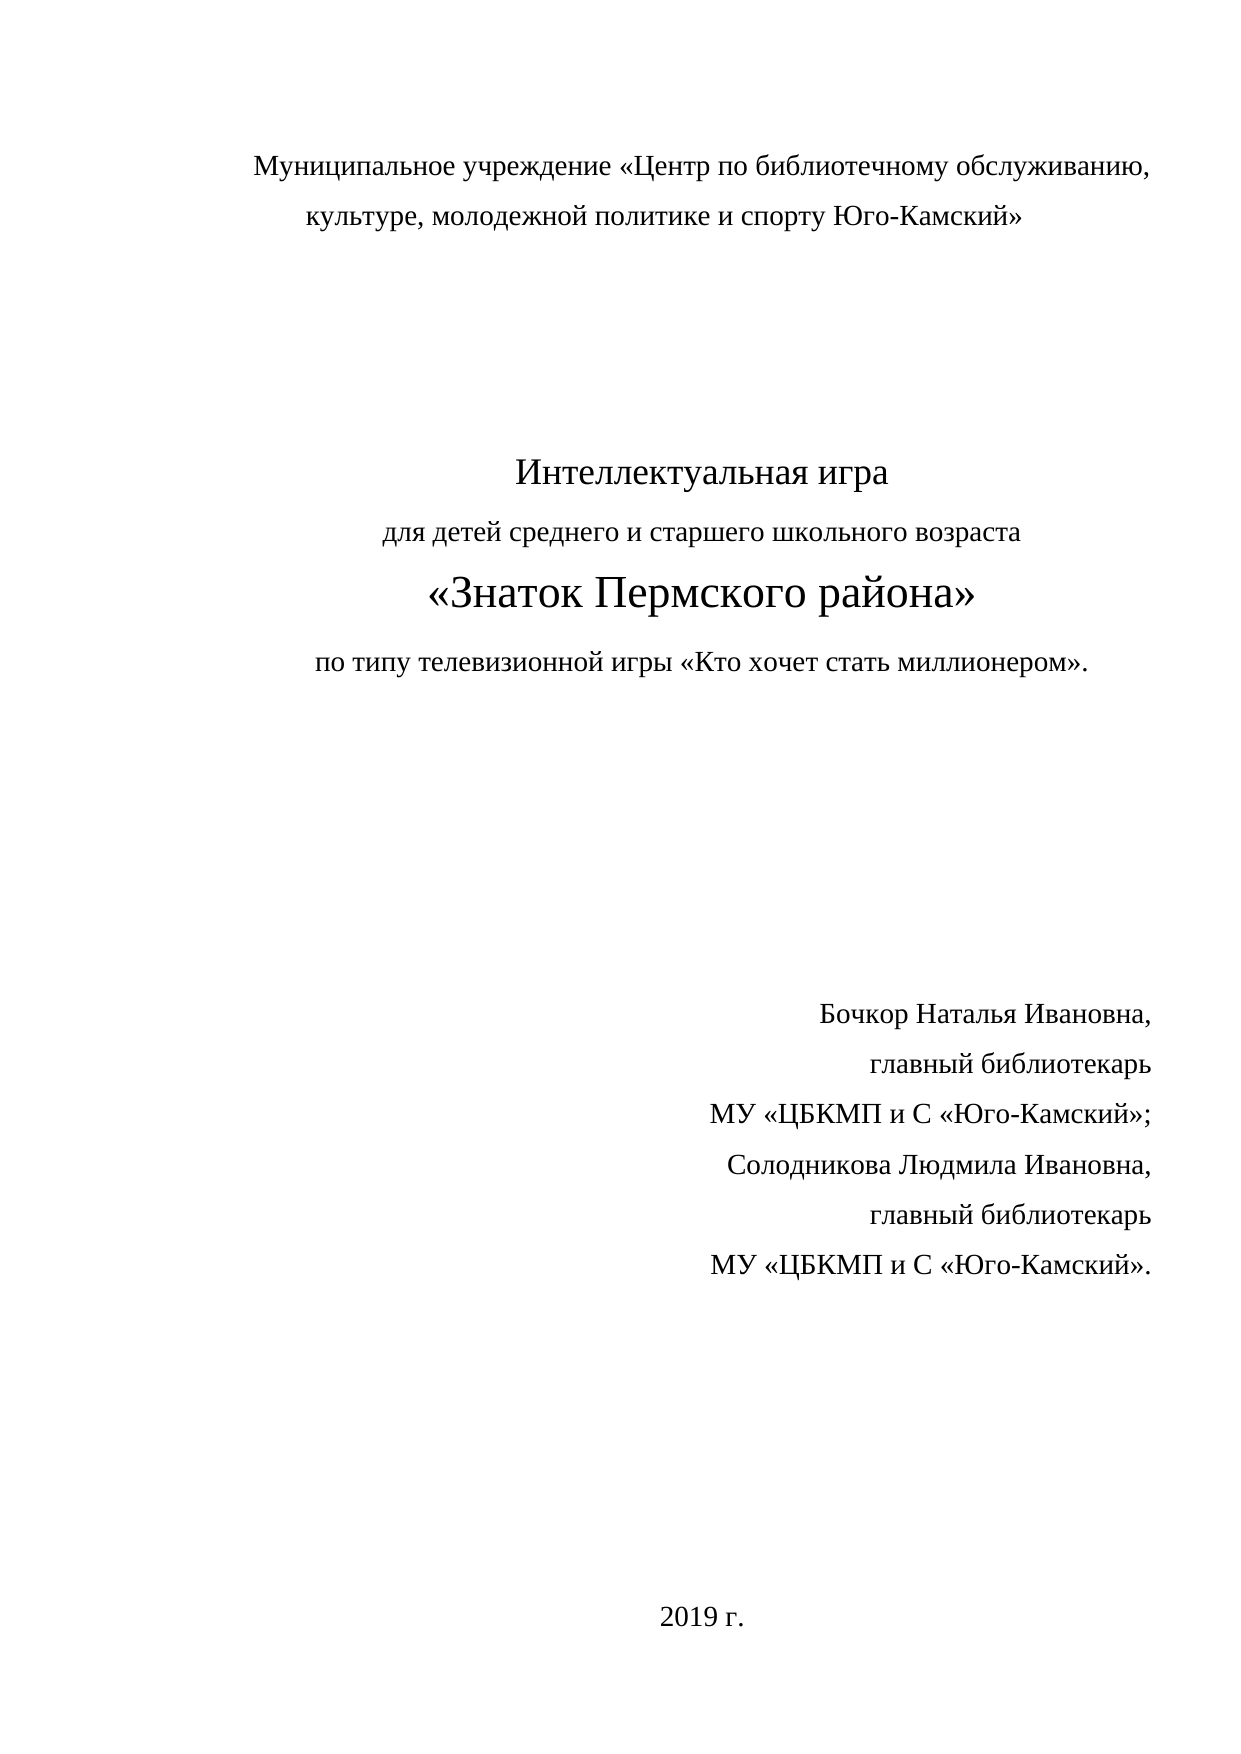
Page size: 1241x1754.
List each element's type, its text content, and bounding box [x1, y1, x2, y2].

text МУ «ЦБКМП и С «Юго-Камский». [177, 1247, 1152, 1281]
text 2019 г. [177, 1599, 1152, 1633]
text Солодникова Людмила Ивановна, [177, 1147, 1152, 1180]
text главный библиотекарь [177, 1046, 1152, 1080]
text Муниципальное учреждение «Центр по библиотечному обслуживанию, культуре, молодежной политике и спорту Юго-Камский» [177, 148, 1152, 232]
text для детей среднего и старшего школьного возраста [177, 514, 1152, 548]
text Интеллектуальная игра [177, 449, 1152, 493]
text главный библиотекарь [177, 1197, 1152, 1231]
text «Знаток Пермского района» [177, 564, 1152, 617]
text МУ «ЦБКМП и С «Юго-Камский»; [177, 1096, 1152, 1130]
text по типу телевизионной игры «Кто хочет стать миллионером». [177, 644, 1152, 677]
text Бочкор Наталья Ивановна, [177, 996, 1152, 1029]
